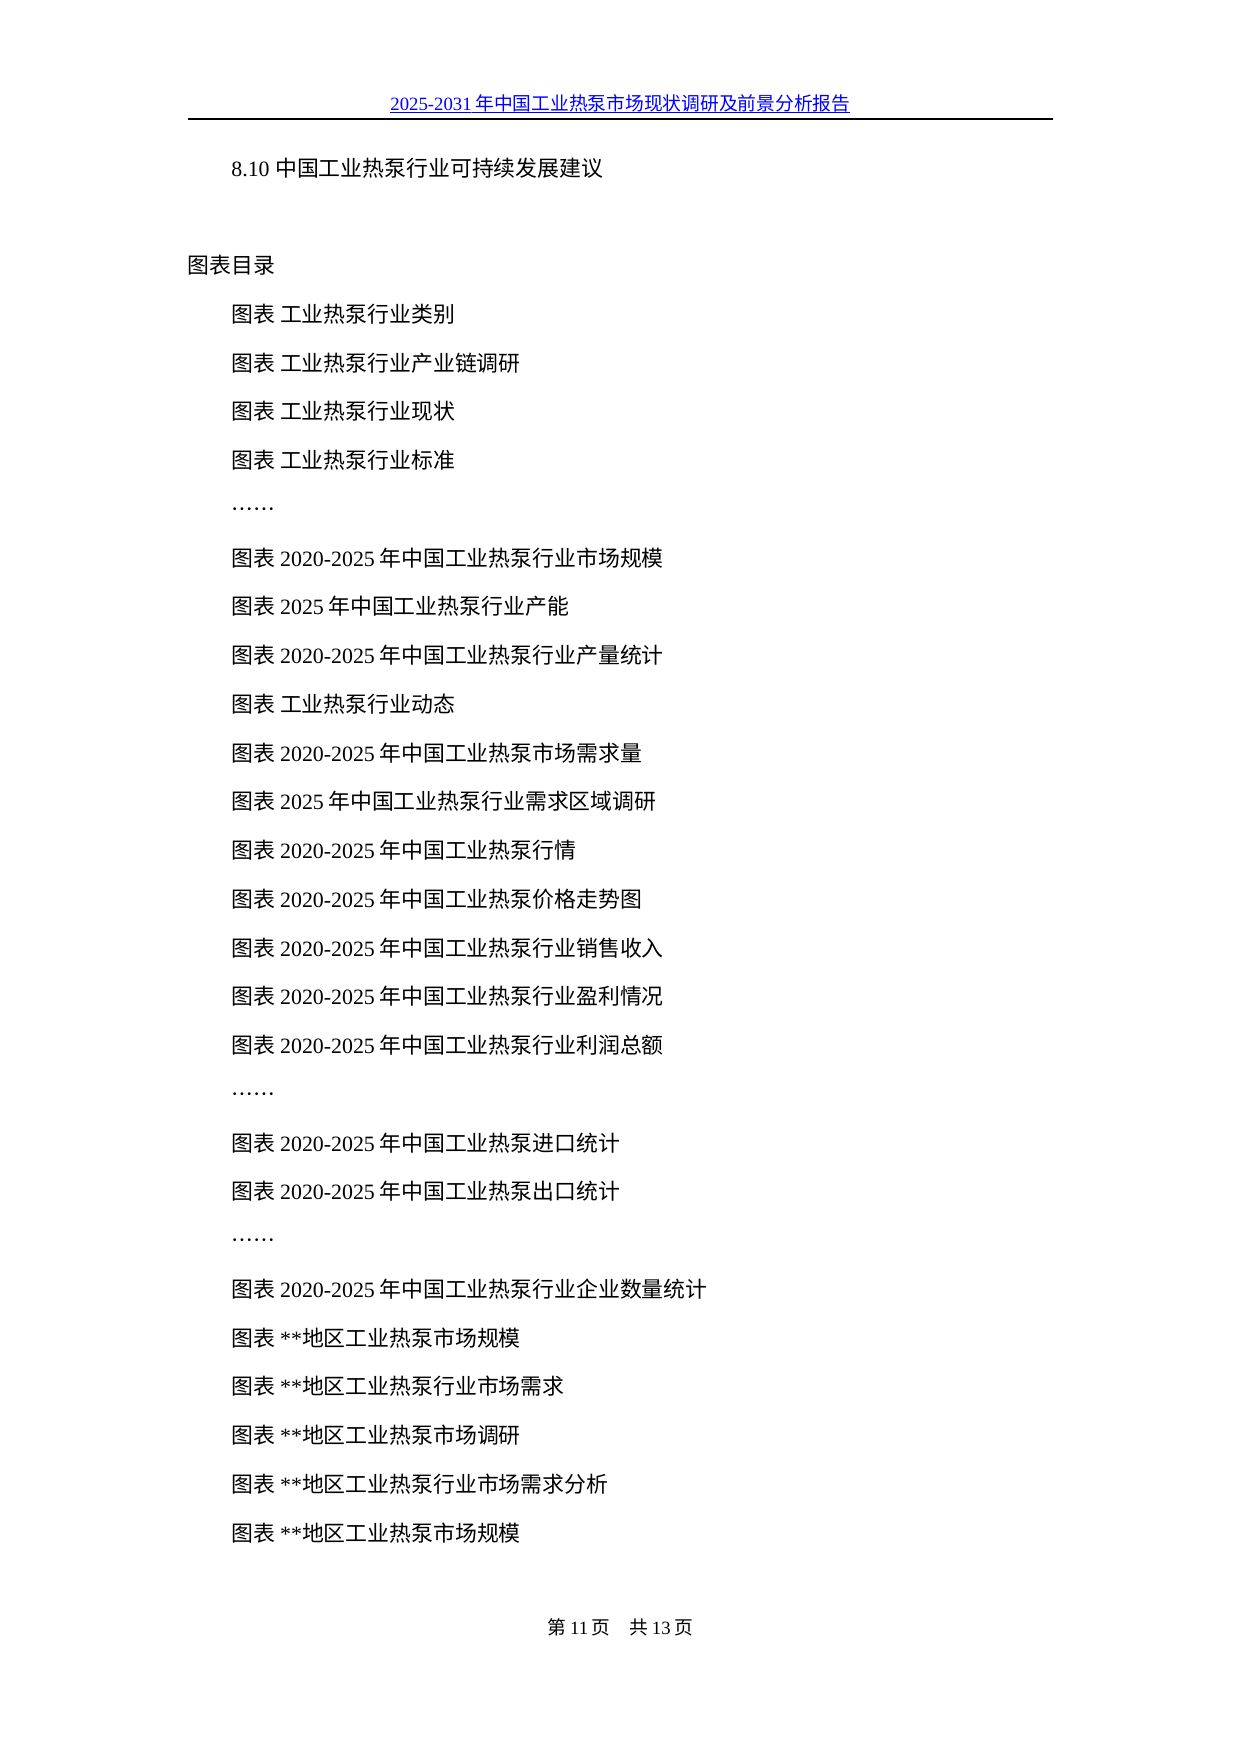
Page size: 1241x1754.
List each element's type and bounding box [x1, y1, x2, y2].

text [187, 150, 1053, 1548]
